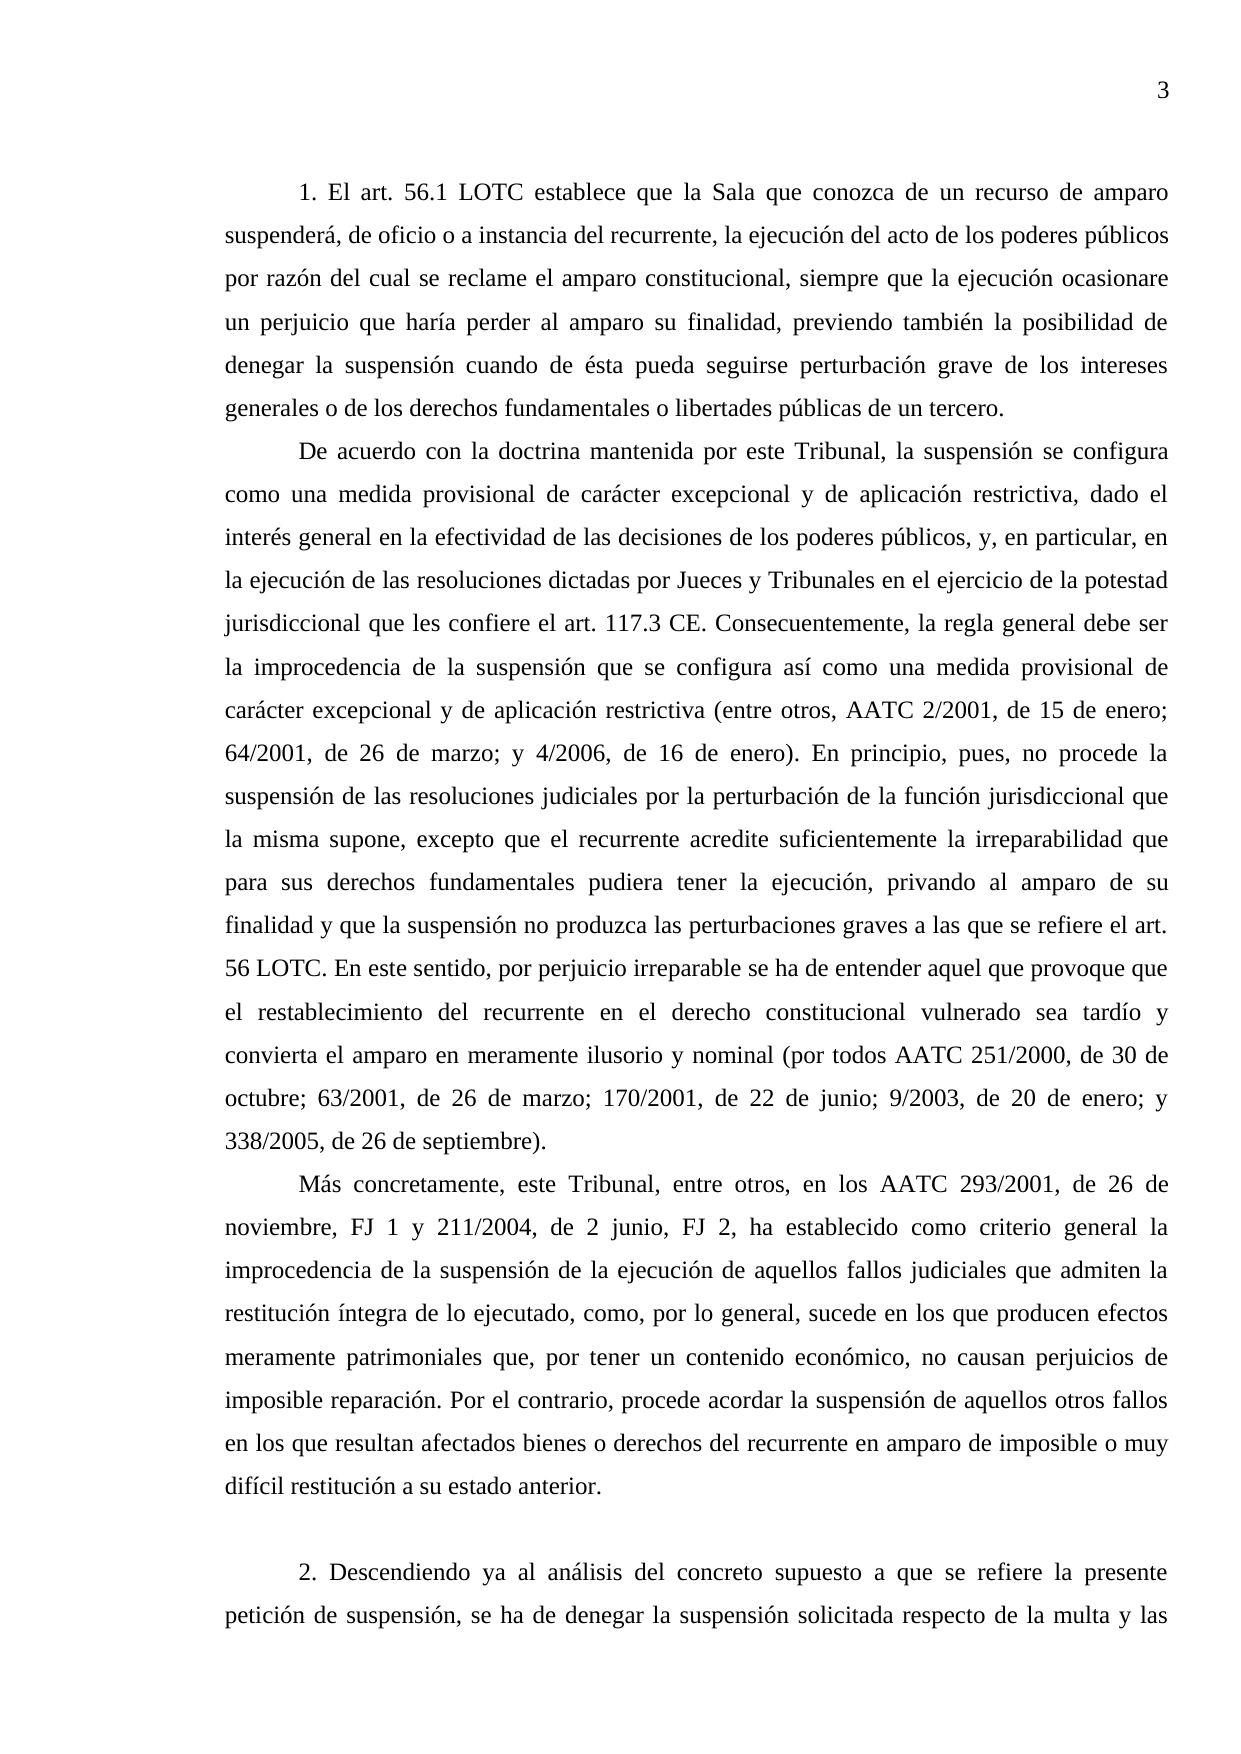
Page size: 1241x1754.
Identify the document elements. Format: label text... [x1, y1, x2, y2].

text 1. El art. 56.1 LOTC establece que la Sala que conozca de un recurso de amparo suspenderá, de oficio o a instancia del recurrente, la ejecución del acto de los poderes públicos por razón del cual se reclame el amparo constitucional, siempre que la ejecución ocasionare un perjuicio que haría perder al amparo su finalidad, previendo también la posibilidad de denegar la suspensión cuando de ésta pueda seguirse perturbación grave de los intereses generales o de los derechos fundamentales o libertades públicas de un tercero. [224, 177, 1169, 422]
text Más concretamente, este Tribunal, entre otros, en los AATC 293/2001, de 26 de noviembre, FJ 1 y 211/2004, de 2 junio, FJ 2, ha establecido como criterio general la improcedencia de la suspensión de la ejecución de aquellos fallos judiciales que admiten la restitución íntegra de lo ejecutado, como, por lo general, sucede en los que producen efectos meramente patrimoniales que, por tener un contenido económico, no causan perjuicios de imposible reparación. Por el contrario, procede acordar la suspensión de aquellos otros fallos en los que resultan afectados bienes o derechos del recurrente en amparo de imposible o muy difícil restitución a su estado anterior. [224, 1169, 1169, 1500]
text De acuerdo con la doctrina mantenida por este Tribunal, la suspensión se configura como una medida provisional de carácter excepcional y de aplicación restrictiva, dado el interés general en la efectividad de las decisiones de los poderes públicos, y, en particular, en la ejecución de las resoluciones dictadas por Jueces y Tribunales en el ejercicio de la potestad jurisdiccional que les confiere el art. 117.3 CE. Consecuentemente, la regla general debe ser la improcedencia de la suspensión que se configura así como una medida provisional de carácter excepcional y de aplicación restrictiva (entre otros, AATC 2/2001, de 15 de enero; 64/2001, de 26 de marzo; y 4/2006, de 16 de enero). En principio, pues, no procede la suspensión de las resoluciones judiciales por la perturbación de la función jurisdiccional que la misma supone, excepto que el recurrente acredite suficientemente la irreparabilidad que para sus derechos fundamentales pudiera tener la ejecución, privando al amparo de su finalidad y que la suspensión no produzca las perturbaciones graves a las que se refiere el art. 56 LOTC. En este sentido, por perjuicio irreparable se ha de entender aquel que provoque que el restablecimiento del recurrente en el derecho constitucional vulnerado sea tardío y convierta el amparo en meramente ilusorio y nominal (por todos AATC 251/2000, de 30 de octubre; 63/2001, de 26 de marzo; 170/2001, de 22 de junio; 9/2003, de 20 de enero; y 338/2005, de 26 de septiembre). [224, 436, 1169, 1155]
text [224, 1557, 1169, 1629]
